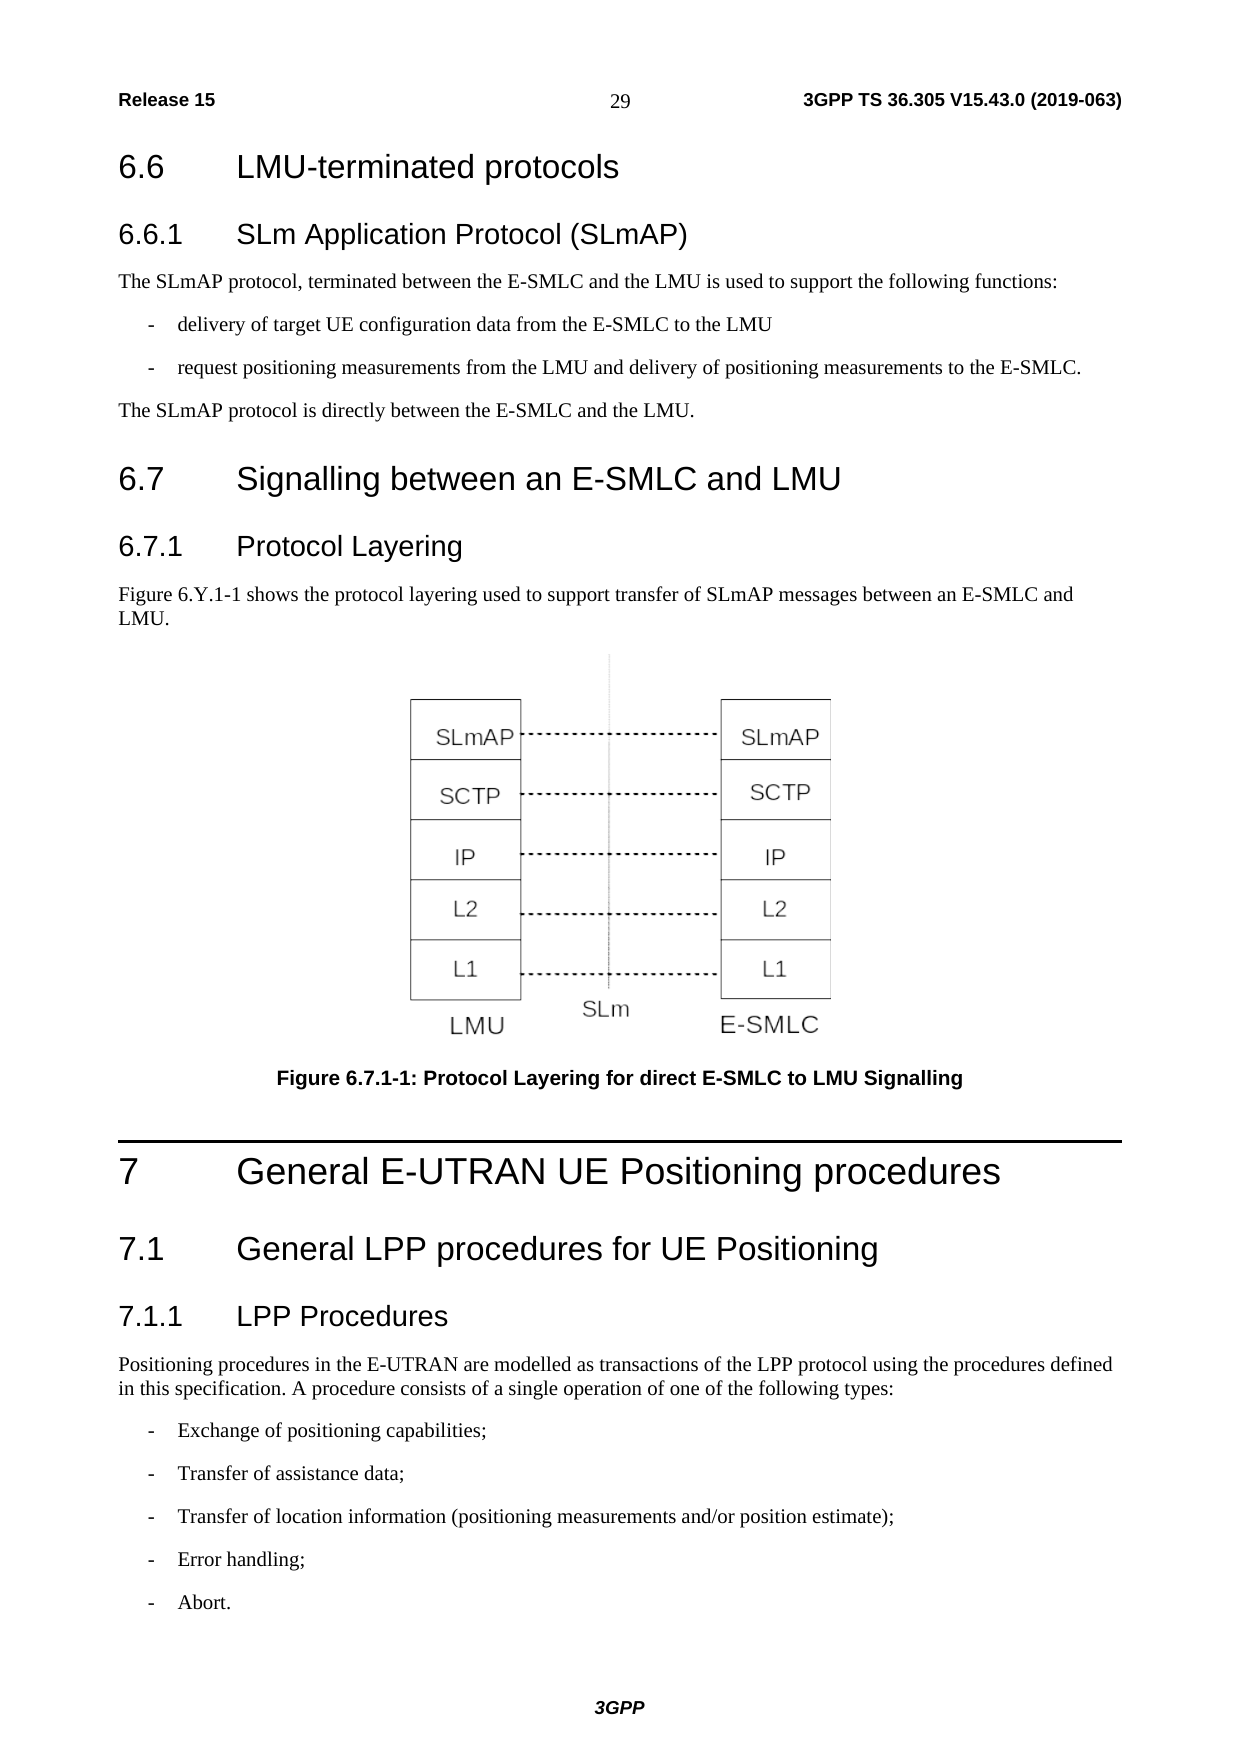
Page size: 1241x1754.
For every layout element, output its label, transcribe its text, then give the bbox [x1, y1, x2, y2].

subtitle 7.1 General LPP procedures for UE Positioning [118, 1229, 1122, 1268]
subtitle 6.6 LMU-terminated protocols [118, 147, 1122, 186]
text - Exchange of positioning capabilities; [148, 1418, 1122, 1442]
text - Transfer of assistance data; [148, 1461, 1122, 1485]
text The SLmAP protocol is directly between the E-SMLC and the LMU. [118, 398, 1122, 422]
text - Error handling; [148, 1547, 1122, 1571]
text Figure 6.7.1-1: Protocol Layering for direct E-SMLC to LMU Signalling [118, 1066, 1122, 1089]
subtitle 7.1.1 LPP Procedures [118, 1299, 1122, 1333]
subtitle 6.6.1 SLm Application Protocol (SLmAP) [118, 217, 1122, 251]
text - Transfer of location information (positioning measurements and/or position estimate); [148, 1504, 1122, 1528]
text The SLmAP protocol, terminated between the E-SMLC and the LMU is used to support the following functions: [118, 269, 1122, 293]
text - delivery of target UE configuration data from the E-SMLC to the LMU [148, 312, 1122, 336]
subtitle 6.7.1 Protocol Layering [118, 529, 1122, 563]
text Positioning procedures in the E-UTRAN are modelled as transactions of the LPP protocol using the procedures defined in this specification. A procedure consists of a single operation of one of the following types: [118, 1351, 1122, 1399]
text - request positioning measurements from the LMU and delivery of positioning measurements to the E-SMLC. [148, 355, 1122, 379]
subtitle 7 General E-UTRAN UE Positioning procedures [118, 1143, 1122, 1192]
subtitle 6.7 Signalling between an E-SMLC and LMU [118, 459, 1122, 498]
text - Abort. [148, 1589, 1122, 1614]
text Figure 6.Y.1-1 shows the protocol layering used to support transfer of SLmAP messages between an E-SMLC and LMU. [118, 581, 1122, 629]
